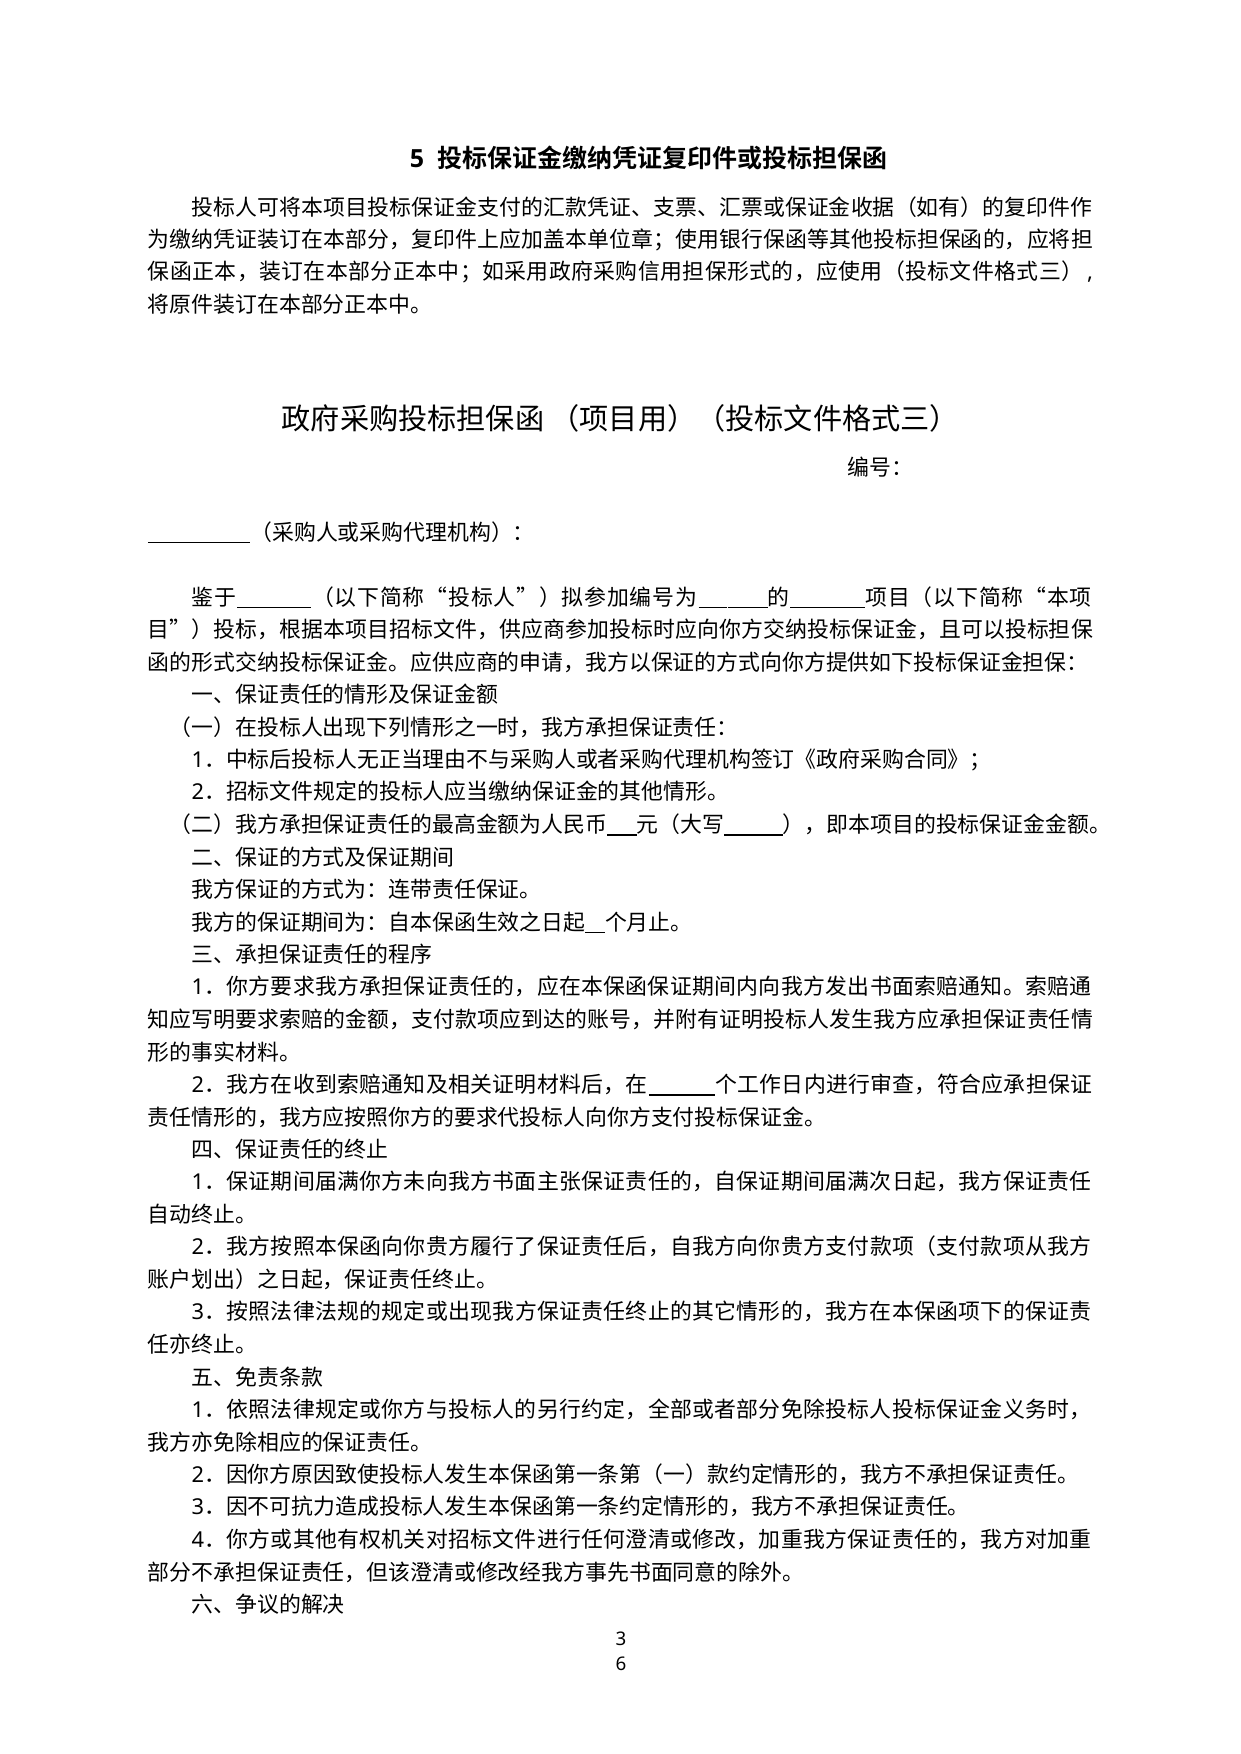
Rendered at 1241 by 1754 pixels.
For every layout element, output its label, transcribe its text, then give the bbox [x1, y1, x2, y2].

text 四、保证责任的终止 [148, 1132, 1093, 1164]
text 2．我方在收到索赔通知及相关证明材料后，在 个工作日内进行审查，符合应承担保证责任情形的，我方应按照你方的要求代投标人向你方支付投标保证金。 [148, 1067, 1093, 1132]
text 2．招标文件规定的投标人应当缴纳保证金的其他情形。 [148, 774, 1093, 807]
text 我方保证的方式为：连带责任保证。 [148, 872, 1093, 904]
text 1．中标后投标人无正当理由不与采购人或者采购代理机构签订《政府采购合同》； [148, 742, 1093, 774]
text 2．我方按照本保函向你贵方履行了保证责任后，自我方向你贵方支付款项（支付款项从我方账户划出）之日起，保证责任终止。 [148, 1229, 1093, 1294]
text （二）我方承担保证责任的最高金额为人民币 元（大写 ），即本项目的投标保证金金额。 [148, 807, 1093, 839]
text 3．按照法律法规的规定或出现我方保证责任终止的其它情形的，我方在本保函项下的保证责任亦终止。 [148, 1294, 1093, 1359]
text 鉴于 （以下简称“投标人”）拟参加编号为 的 项目（以下简称“本项目”）投标，根据本项目招标文件，供应商参加投标时应向你方交纳投标保证金，且可以投标担保函的形式交纳投标保证金。应供应商的申请，我方以保证的方式向你方提供如下投标保证金担保： [148, 579, 1093, 677]
subtitle 5 投标保证金缴纳凭证复印件或投标担保函 [204, 124, 1093, 189]
text 一、保证责任的情形及保证金额 [148, 677, 1093, 709]
text （一）在投标人出现下列情形之一时，我方承担保证责任： [148, 709, 1093, 742]
text 我方的保证期间为：自本保函生效之日起 个月止。 [148, 904, 1093, 937]
text 2．因你方原因致使投标人发生本保函第一条第（一）款约定情形的，我方不承担保证责任。 [148, 1457, 1093, 1489]
text 1．你方要求我方承担保证责任的，应在本保函保证期间内向我方发出书面索赔通知。索赔通知应写明要求索赔的金额，支付款项应到达的账号，并附有证明投标人发生我方应承担保证责任情形的事实材料。 [148, 969, 1093, 1067]
text （采购人或采购代理机构）： [148, 514, 1093, 547]
text 五、免责条款 [148, 1359, 1093, 1392]
text 4．你方或其他有权机关对招标文件进行任何澄清或修改，加重我方保证责任的，我方对加重部分不承担保证责任，但该澄清或修改经我方事先书面同意的除外。 [148, 1522, 1093, 1587]
text 二、保证的方式及保证期间 [148, 839, 1093, 872]
text 六、争议的解决 [148, 1587, 1093, 1619]
text 编号： [148, 449, 1093, 482]
text 3．因不可抗力造成投标人发生本保函第一条约定情形的，我方不承担保证责任。 [148, 1489, 1093, 1522]
text 政府采购投标担保函 （项目用）（投标文件格式三） [148, 384, 1093, 449]
text 投标人可将本项目投标保证金支付的汇款凭证、支票、汇票或保证金收据（如有）的复印件作为缴纳凭证装订在本部分，复印件上应加盖本单位章；使用银行保函等其他投标担保函的，应将担保函正本，装订在本部分正本中；如采用政府采购信用担保形式的，应使用（投标文件格式三）,将原件装订在本部分正本中。 [148, 189, 1093, 319]
text 1．依照法律规定或你方与投标人的另行约定，全部或者部分免除投标人投标保证金义务时，我方亦免除相应的保证责任。 [148, 1392, 1093, 1457]
text 1．保证期间届满你方未向我方书面主张保证责任的，自保证期间届满次日起，我方保证责任自动终止。 [148, 1164, 1093, 1229]
text 三、承担保证责任的程序 [148, 937, 1093, 969]
